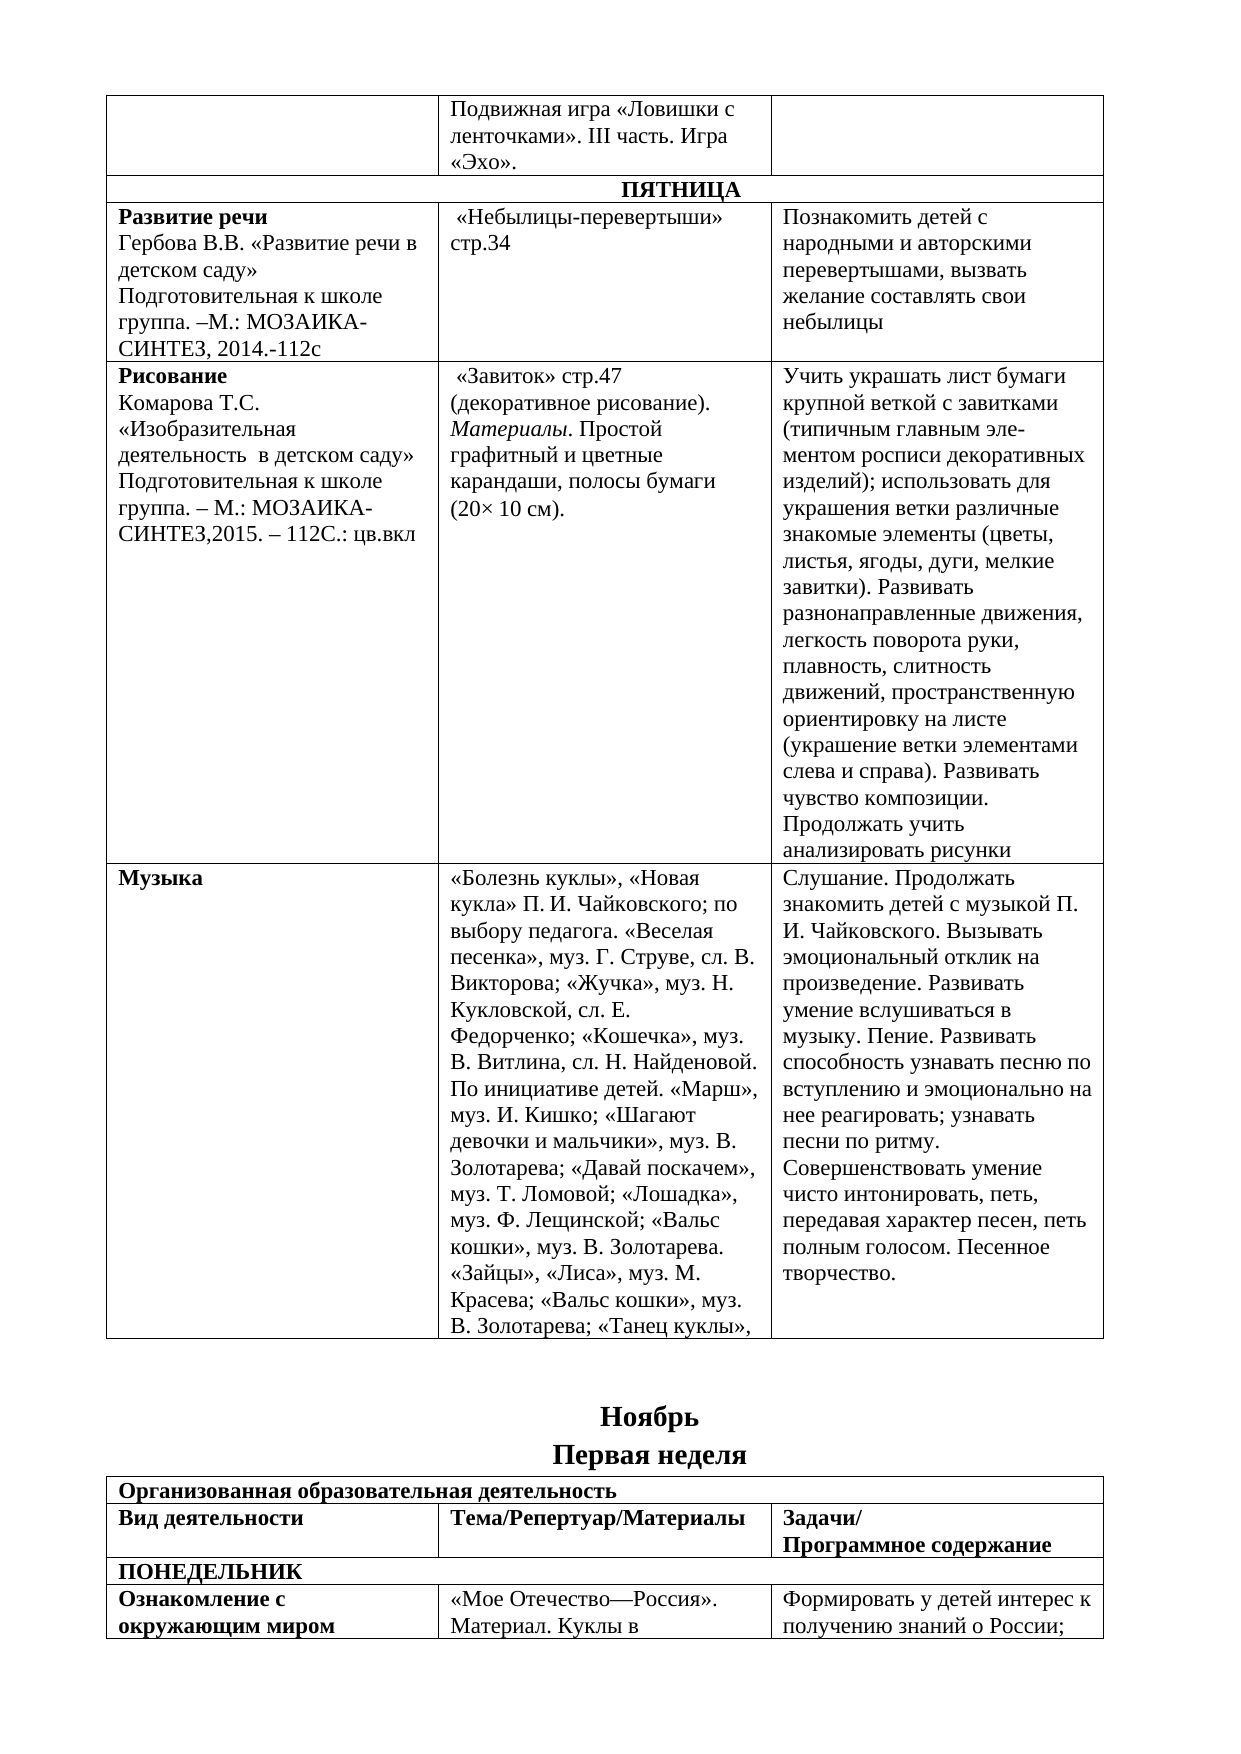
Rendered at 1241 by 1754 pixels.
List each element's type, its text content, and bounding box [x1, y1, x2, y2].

text Ноябрь [118, 1399, 1181, 1432]
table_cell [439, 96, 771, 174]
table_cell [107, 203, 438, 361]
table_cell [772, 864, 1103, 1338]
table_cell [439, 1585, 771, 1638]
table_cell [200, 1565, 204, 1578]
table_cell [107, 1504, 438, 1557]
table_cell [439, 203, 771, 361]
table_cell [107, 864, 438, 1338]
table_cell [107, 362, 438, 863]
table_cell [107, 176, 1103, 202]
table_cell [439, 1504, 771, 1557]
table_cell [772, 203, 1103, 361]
text Первая неделя [118, 1437, 1181, 1471]
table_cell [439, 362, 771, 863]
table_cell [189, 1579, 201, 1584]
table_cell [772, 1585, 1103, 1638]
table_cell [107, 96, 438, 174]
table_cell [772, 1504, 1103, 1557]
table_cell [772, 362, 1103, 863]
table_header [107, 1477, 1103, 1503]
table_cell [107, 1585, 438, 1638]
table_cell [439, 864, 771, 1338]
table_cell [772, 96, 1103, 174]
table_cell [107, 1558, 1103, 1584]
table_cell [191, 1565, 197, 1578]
